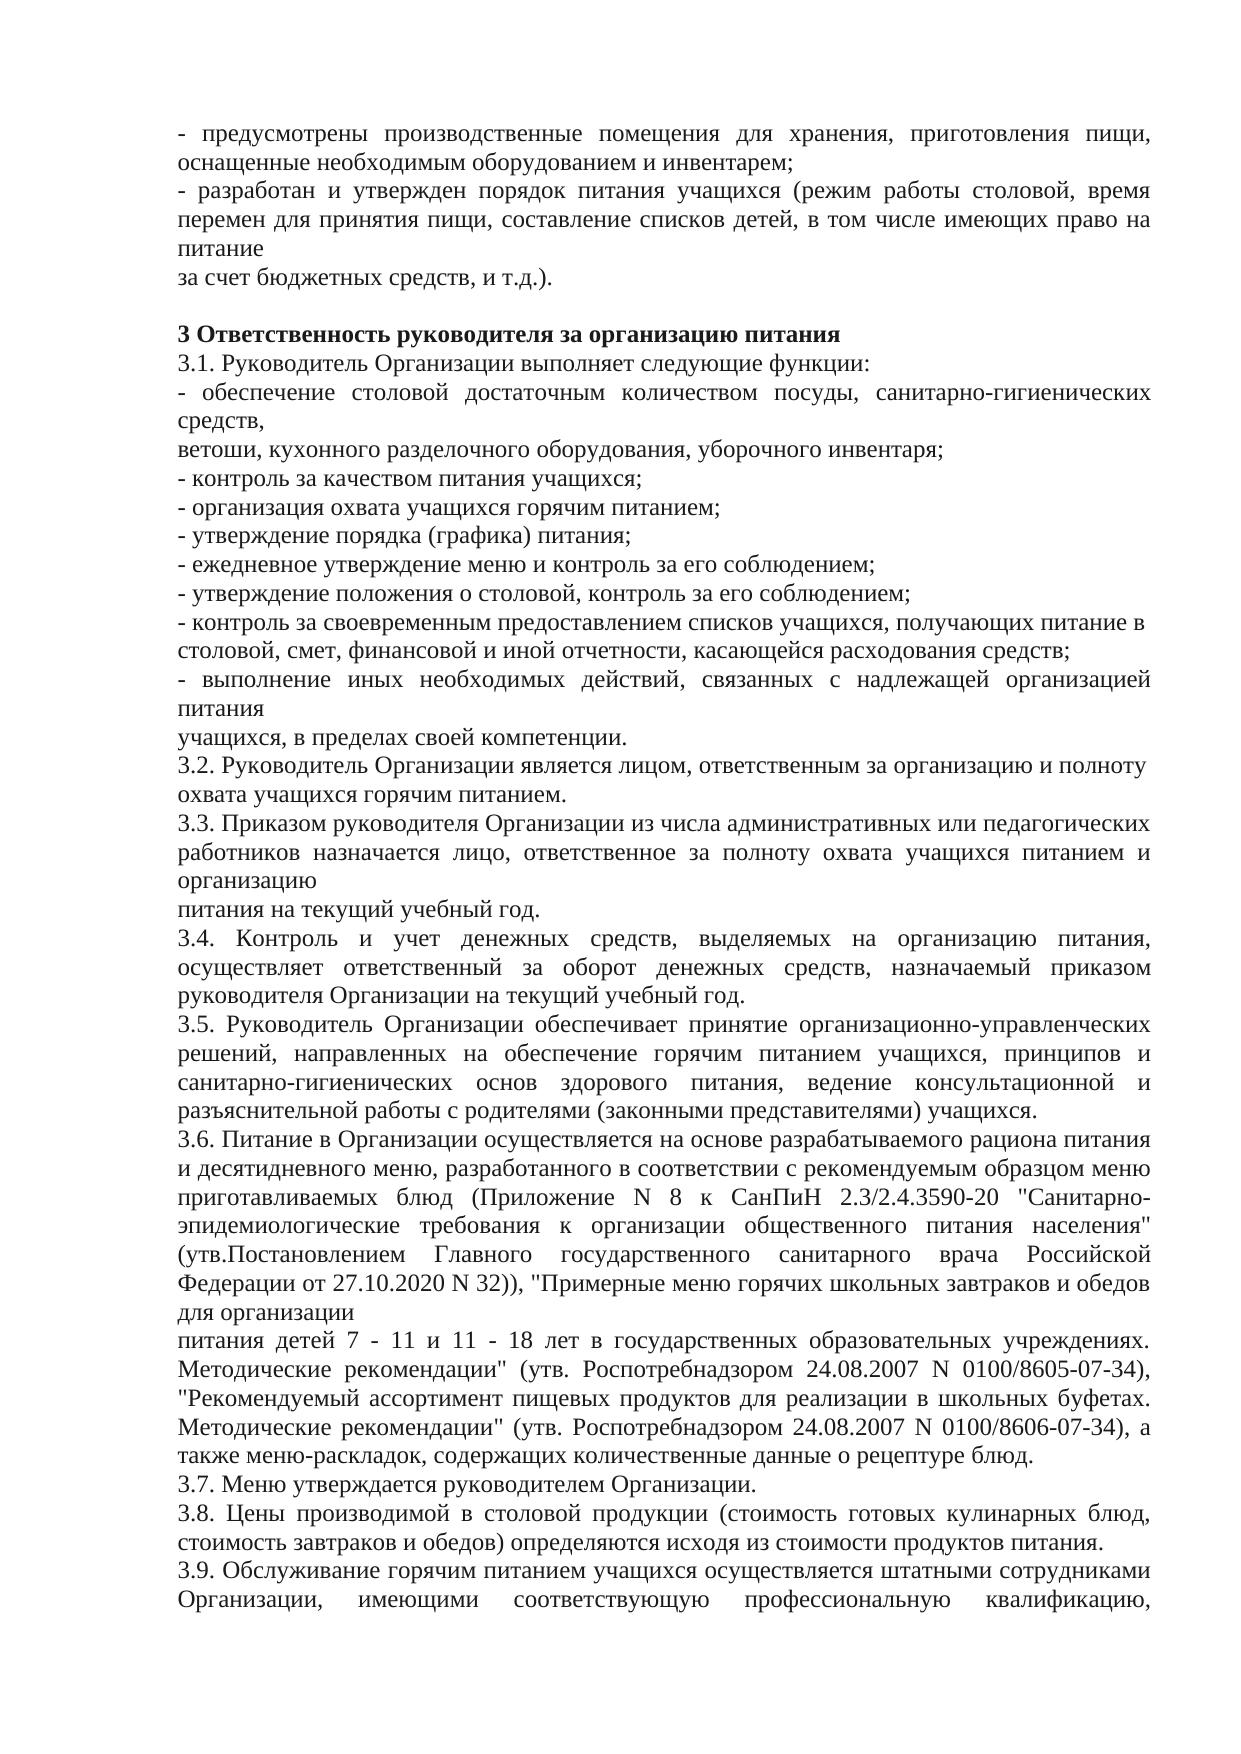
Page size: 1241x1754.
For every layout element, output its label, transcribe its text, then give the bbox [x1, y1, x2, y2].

text 3.3. Приказом руководителя Организации из числа административных или педагогических [177, 808, 1152, 837]
text питания на текущий учебный год. [177, 894, 1152, 923]
text - утверждение порядка (графика) питания; [177, 521, 1152, 549]
text - организация охвата учащихся горячим питанием; [177, 492, 1152, 521]
text 3.4. Контроль и учет денежных средств, выделяемых на организацию питания, осуществляет ответственный за оборот денежных средств, назначаемый приказом руководителя Организации на текущий учебный год. [177, 923, 1152, 1009]
text - разработан и утвержден порядок питания учащихся (режим работы столовой, время перемен для принятия пищи, составление списков детей, в том числе имеющих право на питание [177, 176, 1152, 262]
text 3.1. Руководитель Организации выполняет следующие функции: [177, 348, 1152, 377]
text учащихся, в пределах своей компетенции. [177, 722, 1152, 751]
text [177, 1556, 1152, 1613]
text 3.6. Питание в Организации осуществляется на основе разрабатываемого рациона питания и десятидневного меню, разработанного в соответствии с рекомендуемым образцом меню приготавливаемых блюд (Приложение N 8 к СанПиН 2.3/2.4.3590-20 "Санитарно-эпидемиологические требования к организации общественного питания населения" (утв.Постановлением Главного государственного санитарного врача Российской Федерации от 27.10.2020 N 32)), "Примерные меню горячих школьных завтраков и обедов для организации [177, 1124, 1152, 1326]
text столовой, смет, финансовой и иной отчетности, касающейся расходования средств; [177, 636, 1152, 664]
text 3.5. Руководитель Организации обеспечивает принятие организационно-управленческих решений, направленных на обеспечение горячим питанием учащихся, принципов и санитарно-гигиенических основ здорового питания, ведение консультационной и разъяснительной работы с родителями (законными представителями) учащихся. [177, 1009, 1152, 1124]
text 3 Ответственность руководителя за организацию питания [177, 319, 1152, 348]
text питания детей 7 - 11 и 11 - 18 лет в государственных образовательных учреждениях. Методические рекомендации" (утв. Роспотребнадзором 24.08.2007 N 0100/8605-07-34), "Рекомендуемый ассортимент пищевых продуктов для реализации в школьных буфетах. Методические рекомендации" (утв. Роспотребнадзором 24.08.2007 N 0100/8606-07-34), а также меню-раскладок, содержащих количественные данные о рецептуре блюд. [177, 1326, 1152, 1469]
text охвата учащихся горячим питанием. [177, 779, 1152, 808]
text - утверждение положения о столовой, контроль за его соблюдением; [177, 578, 1152, 607]
text работников назначается лицо, ответственное за полноту охвата учащихся питанием и организацию [177, 837, 1152, 894]
text - контроль за своевременным предоставлением списков учащихся, получающих питание в [177, 607, 1152, 636]
text 3.8. Цены производимой в столовой продукции (стоимость готовых кулинарных блюд, стоимость завтраков и обедов) определяются исходя из стоимости продуктов питания. [177, 1498, 1152, 1556]
text - обеспечение столовой достаточным количеством посуды, санитарно-гигиенических средств, [177, 377, 1152, 434]
text ветоши, кухонного разделочного оборудования, уборочного инвентаря; [177, 434, 1152, 463]
text - ежедневное утверждение меню и контроль за его соблюдением; [177, 549, 1152, 578]
text за счет бюджетных средств, и т.д.). [177, 262, 1152, 291]
text - выполнение иных необходимых действий, связанных с надлежащей организацией питания [177, 664, 1152, 722]
text - предусмотрены производственные помещения для хранения, приготовления пищи, оснащенные необходимым оборудованием и инвентарем; [177, 118, 1152, 176]
text 3.7. Меню утверждается руководителем Организации. [177, 1469, 1152, 1498]
text 3.2. Руководитель Организации является лицом, ответственным за организацию и полноту [177, 751, 1152, 779]
text - контроль за качеством питания учащихся; [177, 463, 1152, 492]
